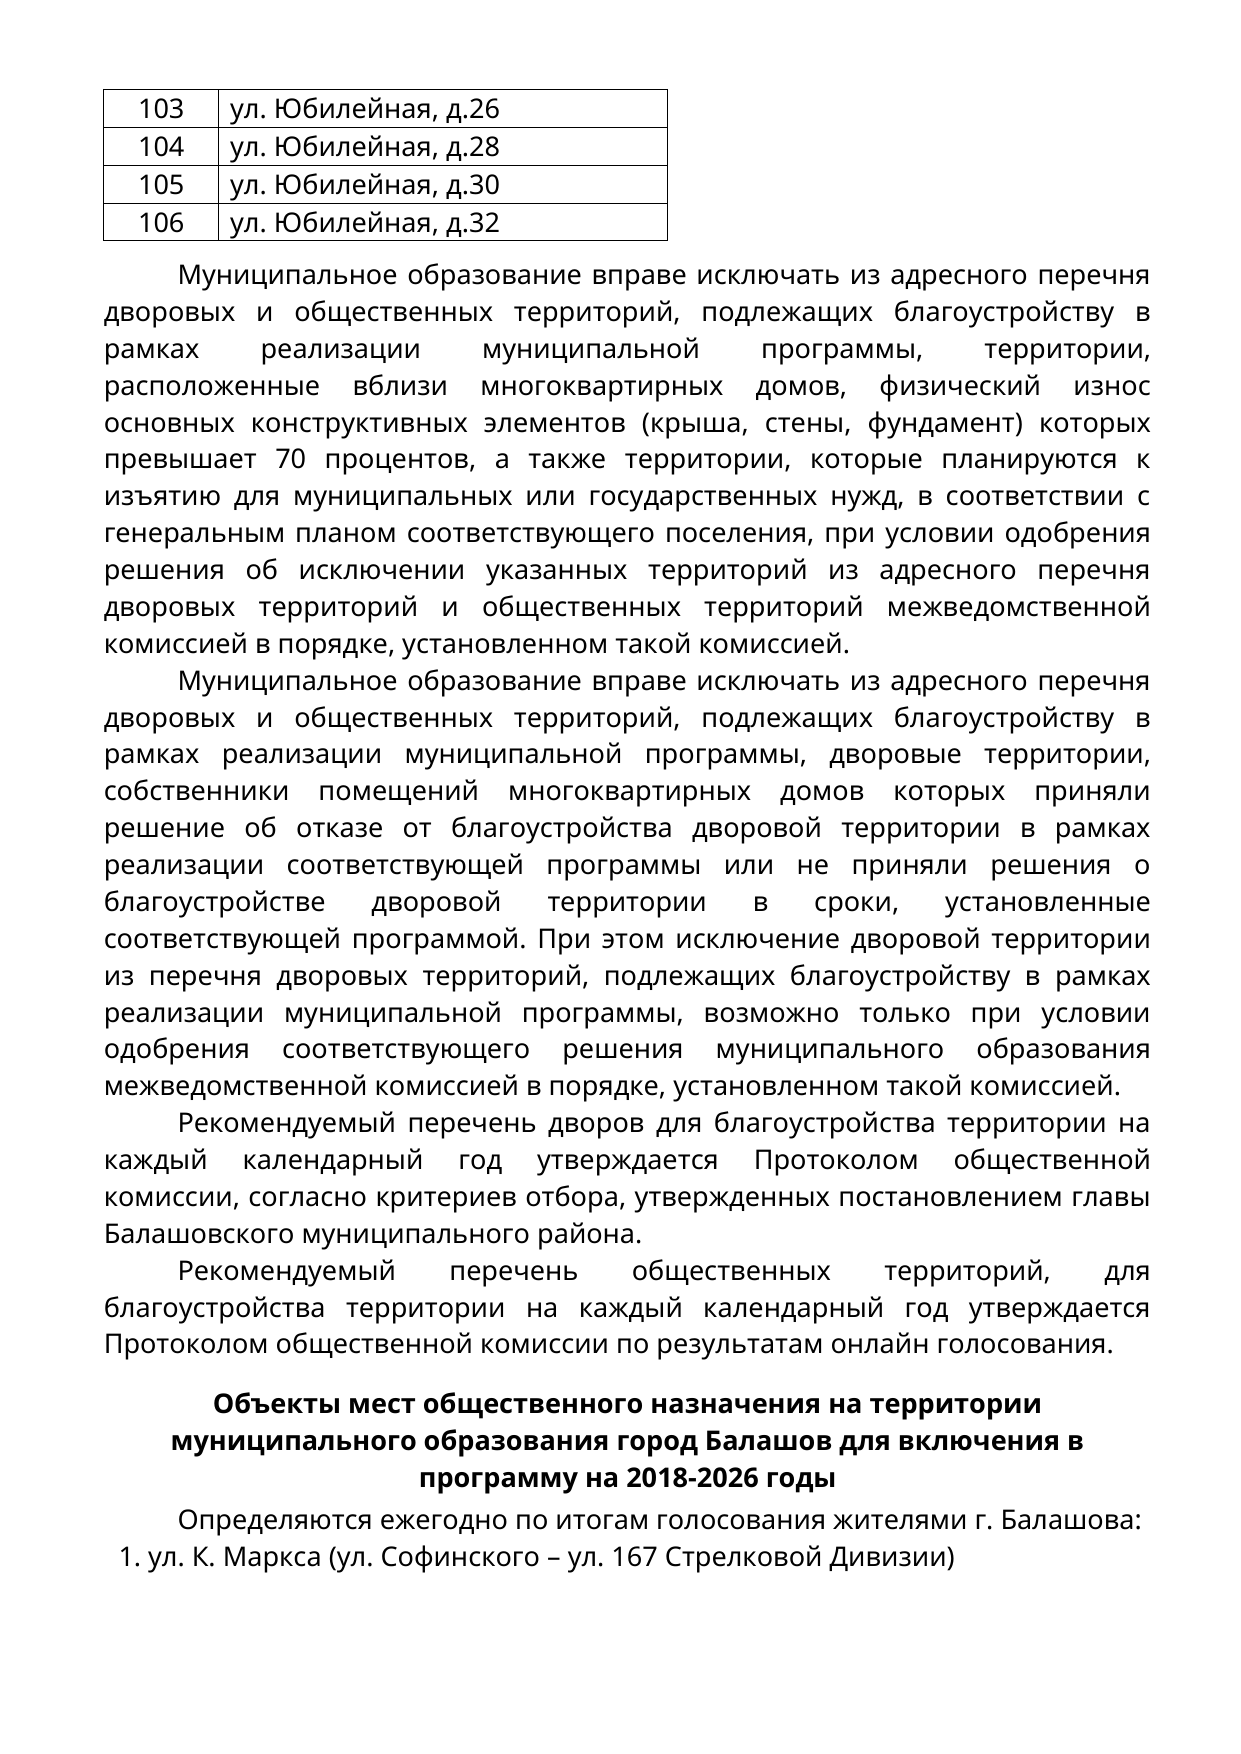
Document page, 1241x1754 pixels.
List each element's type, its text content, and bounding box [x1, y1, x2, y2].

list Определяются ежегодно по итогам голосования жителями г. Балашова: [148, 1501, 1152, 1538]
table_cell ул. Юбилейная, д.28 [219, 128, 667, 164]
text Рекомендуемый перечень дворов для благоустройства территории на каждый календарный год утверждается Протоколом общественной комиссии, согласно критериев отбора, утвержденных постановлением главы Балашовского муниципального района. [103, 1104, 1152, 1251]
text Рекомендуемый перечень общественных территорий, для благоустройства территории на каждый календарный год утверждается Протоколом общественной комиссии по результатам онлайн голосования. [103, 1251, 1152, 1362]
table_cell ул. Юбилейная, д.32 [219, 204, 667, 240]
list ул. К. Маркса (ул. Софинского – ул. 167 Стрелковой Дивизии) [118, 1538, 1152, 1574]
table_cell 104 [104, 128, 218, 164]
text Муниципальное образование вправе исключать из адресного перечня дворовых и общественных территорий, подлежащих благоустройству в рамках реализации муниципальной программы, дворовые территории, собственники помещений многоквартирных домов которых приняли решение об отказе от благоустройства дворовой территории в рамках реализации соответствующей программы или не приняли решения о благоустройстве дворовой территории в сроки, установленные соответствующей программой. При этом исключение дворовой территории из перечня дворовых территорий, подлежащих благоустройству в рамках реализации муниципальной программы, возможно только при условии одобрения соответствующего решения муниципального образования межведомственной комиссией в порядке, установленном такой комиссией. [103, 661, 1152, 1104]
text Муниципальное образование вправе исключать из адресного перечня дворовых и общественных территорий, подлежащих благоустройству в рамках реализации муниципальной программы, территории, расположенные вблизи многоквартирных домов, физический износ основных конструктивных элементов (крыша, стены, фундамент) которых превышает 70 процентов, а также территории, которые планируются к изъятию для муниципальных или государственных нужд, в соответствии с генеральным планом соответствующего поселения, при условии одобрения решения об исключении указанных территорий из адресного перечня дворовых территорий и общественных территорий межведомственной комиссией в порядке, установленном такой комиссией. [103, 256, 1152, 661]
text Объекты мест общественного назначения на территории муниципального образования город Балашов для включения в программу на 2018-2026 годы [103, 1384, 1152, 1495]
table_cell 105 [104, 166, 218, 202]
table_cell 103 [104, 90, 218, 127]
table_cell ул. Юбилейная, д.30 [219, 166, 667, 202]
table_cell 106 [104, 204, 218, 240]
table_cell ул. Юбилейная, д.26 [219, 90, 667, 127]
